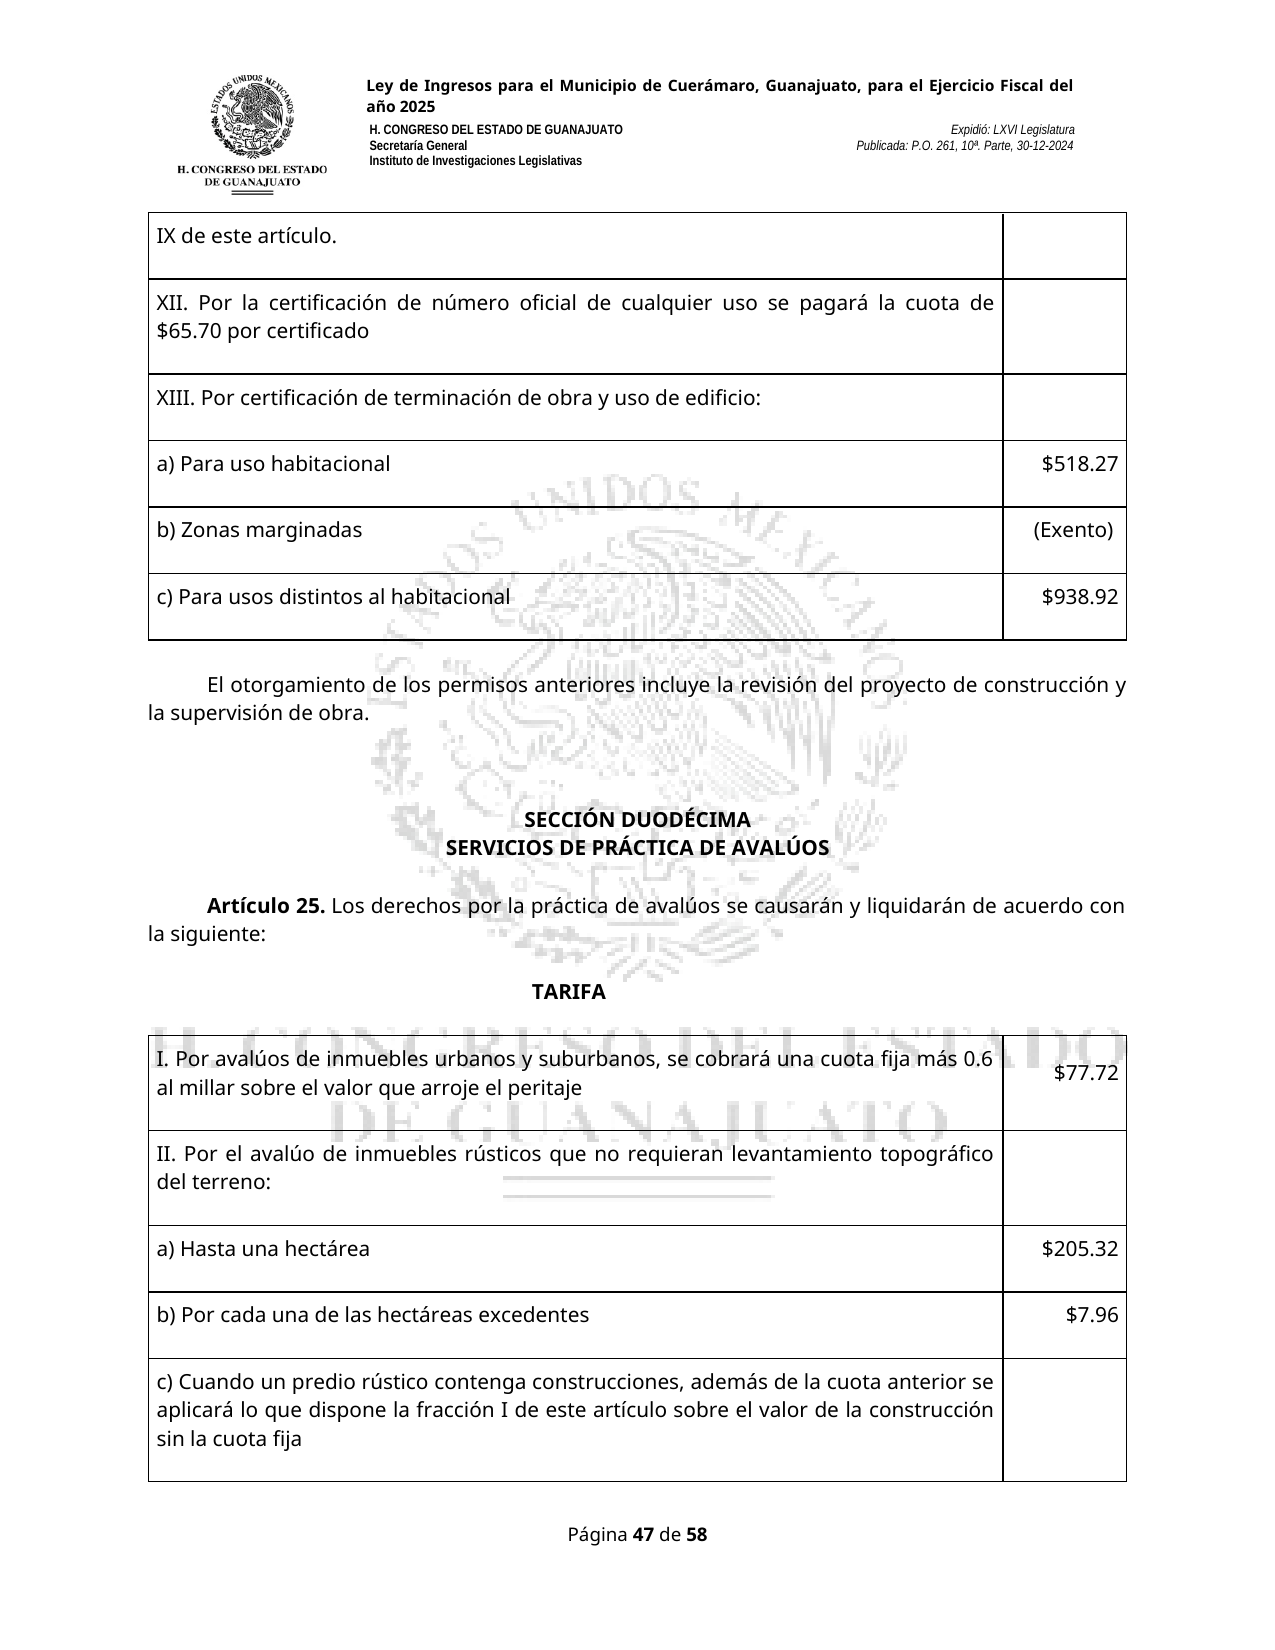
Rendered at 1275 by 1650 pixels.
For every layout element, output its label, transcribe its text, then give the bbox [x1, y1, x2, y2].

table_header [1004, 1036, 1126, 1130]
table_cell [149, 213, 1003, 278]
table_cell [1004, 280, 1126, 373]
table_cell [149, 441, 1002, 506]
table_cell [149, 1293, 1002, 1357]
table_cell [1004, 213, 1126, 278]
picture [177, 75, 327, 201]
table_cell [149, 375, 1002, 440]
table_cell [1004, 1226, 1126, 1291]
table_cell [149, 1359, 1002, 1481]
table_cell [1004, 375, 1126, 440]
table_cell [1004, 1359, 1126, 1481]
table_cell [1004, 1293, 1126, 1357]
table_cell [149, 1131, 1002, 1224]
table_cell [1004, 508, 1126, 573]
text El otorgamiento de los permisos anteriores incluye la revisión del proyecto de construcción y la supervisión de obra. [148, 670, 1127, 727]
text TARIFA [148, 977, 1127, 1006]
text Artículo 25. Los derechos por la práctica de avalúos se causarán y liquidarán de acuerdo con la siguiente: [148, 891, 1127, 948]
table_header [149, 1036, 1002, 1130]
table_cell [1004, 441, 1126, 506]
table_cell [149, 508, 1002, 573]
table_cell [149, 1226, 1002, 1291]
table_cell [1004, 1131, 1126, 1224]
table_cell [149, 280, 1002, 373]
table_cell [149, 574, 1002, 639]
text SECCIÓN DUODÉCIMA SERVICIOS DE PRÁCTICA DE AVALÚOS [148, 805, 1127, 862]
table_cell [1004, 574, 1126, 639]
